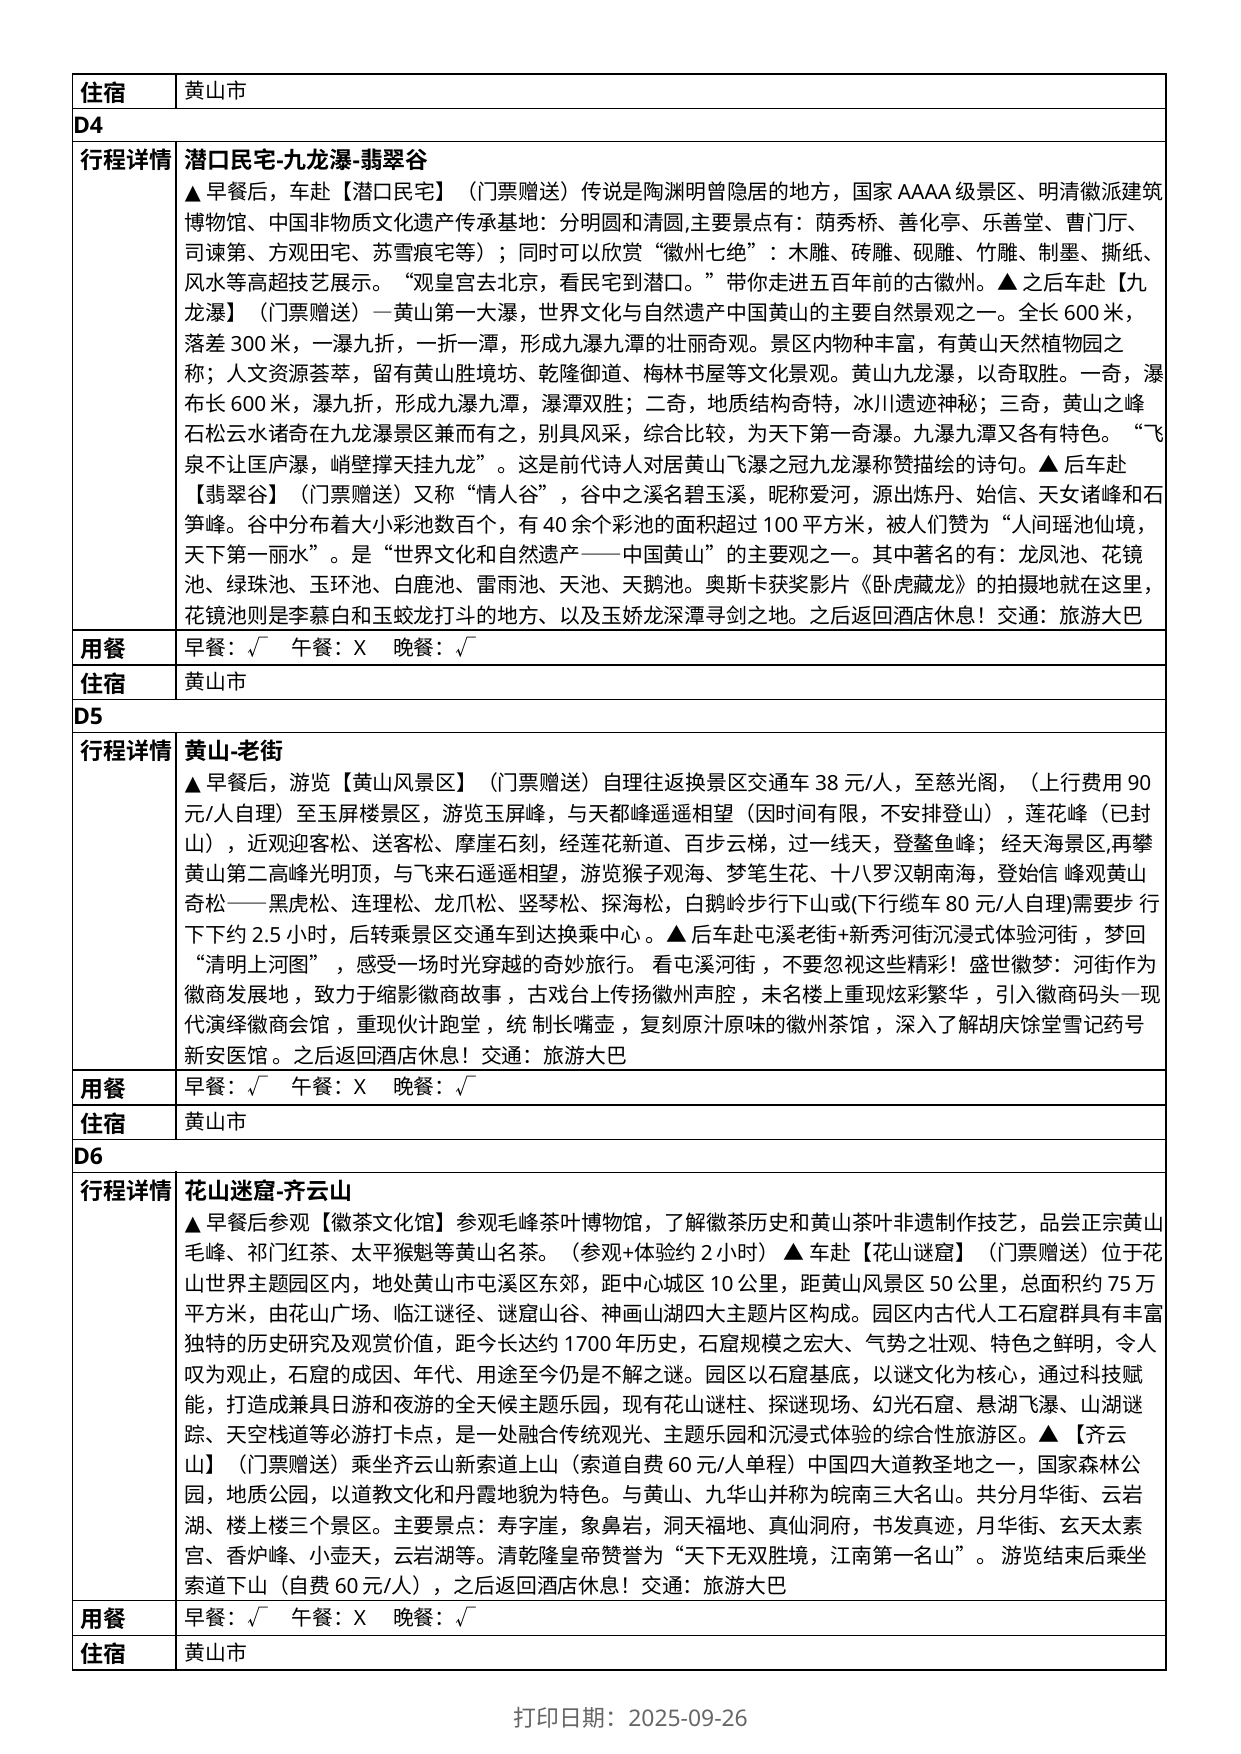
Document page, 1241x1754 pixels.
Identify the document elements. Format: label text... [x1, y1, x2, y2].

table_cell 黄山-老街 ▲ 早餐后，游览【黄山风景区】（门票赠送）自理往返换景区交通车 38 元/人，至慈光阁，（上行费用 90 元/人自理）至玉屏楼景区，游览玉屏峰，与天都峰遥遥相望（因时间有限，不安排登山），莲花峰（已封山），近观迎客松、送客松、摩崖石刻，经莲花新道、百步云梯，过一线天，登鳌鱼峰； 经天海景区,再攀黄山第二高峰光明顶，与飞来石遥遥相望，游览猴子观海、梦笔生花、十八罗汉朝南海，登始信 峰观黄山奇松——黑虎松、连理松、龙爪松、竖琴松、探海松，白鹅岭步行下山或(下行缆车 80 元/人自理)需要步 行下下约 2.5 小时，后转乘景区交通车到达换乘中心 。 [177, 733, 1165, 1069]
table_cell 花山迷窟-齐云山 ▲ 早餐后参观【徽茶文化馆】参观毛峰茶叶博物馆，了解徽茶历史和黄山茶叶非遗制作技艺，品尝正宗黄山毛峰、祁门红茶、太平猴魁等黄山名茶。（参观+体验约2小时） [177, 1173, 1165, 1600]
table_cell D4 [73, 109, 1165, 141]
table_cell 行程详情 [73, 1173, 175, 1600]
table_cell 黄山市 [177, 666, 1165, 699]
table_cell 住宿 [73, 75, 175, 108]
table_cell 行程详情 [73, 142, 175, 629]
table_cell 潜口民宅-九龙瀑-翡翠谷 ▲ 早餐后，车赴【潜口民宅】（门票赠送）传说是陶渊明曾隐居的地方，国家AAAA级景区、明清徽派建筑博物馆、中国非物质文化遗产传承基地：分明圆和清圆,主要景点有：荫秀桥、善化亭、乐善堂、曹门厅、 司谏第、方观田宅、苏雪痕宅等）；同时可以欣赏“徽州七绝”：木雕、砖雕、砚雕、竹雕、制墨、撕纸、风水等高超技艺展示。“观皇宫去北京，看民宅到潜口。”带你走进五百年前的古徽州。 [177, 142, 1165, 629]
table_cell 用餐 [73, 1601, 175, 1634]
table_cell 住宿 [73, 666, 175, 699]
table_cell 黄山市 [177, 75, 1165, 108]
table_cell 用餐 [73, 631, 175, 664]
table_cell 住宿 [73, 1636, 175, 1669]
table_cell 早餐：√ 午餐：X 晚餐：√ [177, 1601, 1165, 1634]
table_cell 早餐：√ 午餐：X 晚餐：√ [177, 1071, 1165, 1104]
table_cell 早餐：√ 午餐：X 晚餐：√ [177, 631, 1165, 664]
table_cell 黄山市 [177, 1636, 1165, 1669]
table_cell 行程详情 [73, 733, 175, 1069]
table_cell 住宿 [73, 1106, 175, 1139]
table_cell 黄山市 [177, 1106, 1165, 1139]
table_cell D5 [73, 700, 1165, 732]
table_cell 用餐 [73, 1071, 175, 1104]
table_cell D6 [73, 1140, 1165, 1171]
